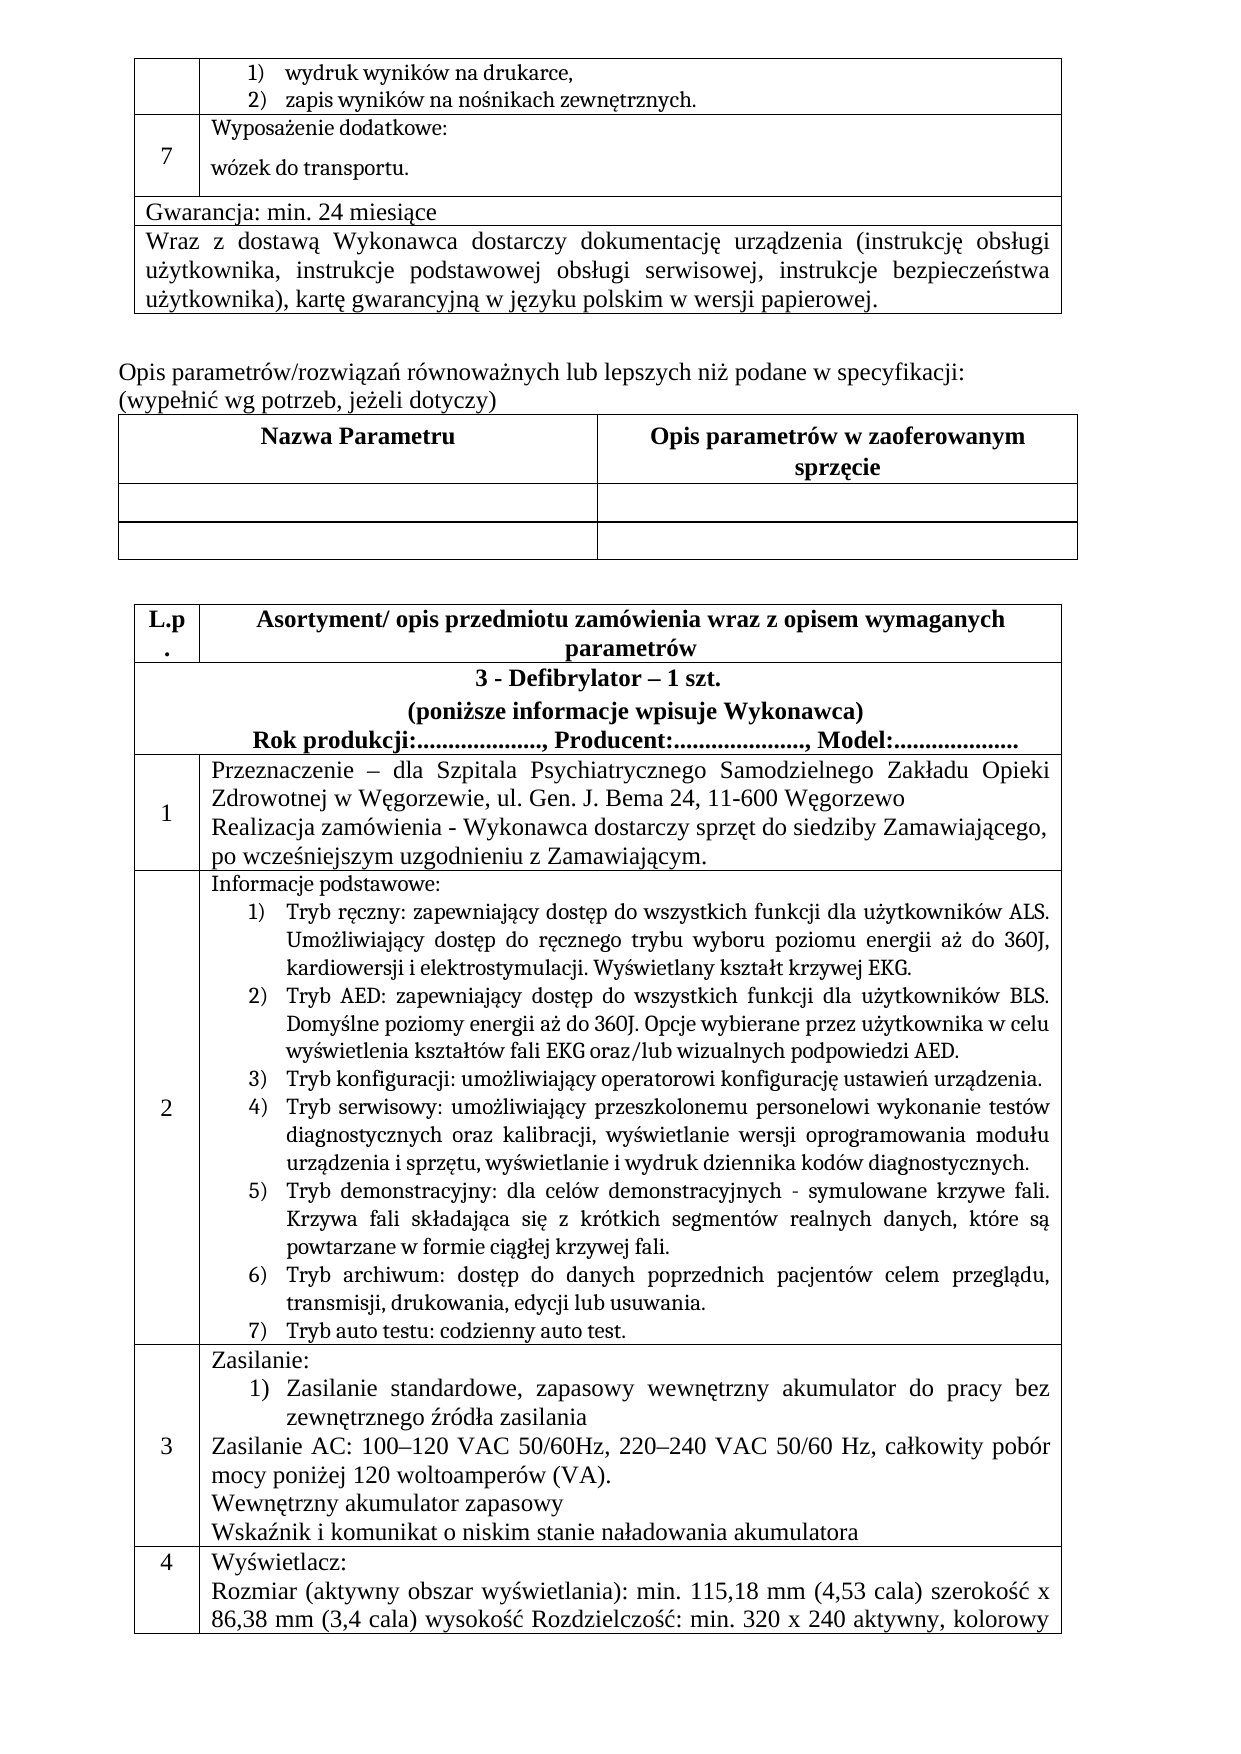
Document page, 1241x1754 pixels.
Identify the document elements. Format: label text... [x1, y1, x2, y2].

table_cell 1 [135, 755, 199, 870]
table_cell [200, 59, 1061, 114]
table_cell Informacje podstawowe: Tryb ręczny: zapewniający dostęp do wszystkich funkcji dla użytkowników ALS. Umożliwiający dostęp do ręcznego trybu wyboru poziomu energii aż do 360J, kardiowersji i elektrostymulacji. Wyświetlany kształt krzywej EKG. Tryb AED: zapewniający dostęp do wszystkich funkcji dla użytkowników BLS. Domyślne poziomy energii aż do 360J. Opcje wybierane przez użytkownika w celu wyświetlenia kształtów fali EKG oraz/lub wizualnych podpowiedzi AED. Tryb konfiguracji: umożliwiający operatorowi konfigurację ustawień urządzenia. Tryb serwisowy: umożliwiający przeszkolonemu personelowi wykonanie testów diagnostycznych oraz kalibracji, wyświetlanie wersji oprogramowania modułu urządzenia i sprzętu, wyświetlanie i wydruk dziennika kodów diagnostycznych. Tryb demonstracyjny: dla celów demonstracyjnych - symulowane krzywe fali. Krzywa fali składająca się z krótkich segmentów realnych danych, które są powtarzane w formie ciągłej krzywej fali. Tryb archiwum: dostęp do danych poprzednich pacjentów celem przeglądu, transmisji, drukowania, edycji lub usuwania. Tryb auto testu: codzienny auto test. [200, 871, 1061, 1344]
table_cell 7 [135, 115, 199, 196]
text Opis parametrów/rozwiązań równoważnych lub lepszych niż podane w specyfikacji: (wypełnić wg potrzeb, jeżeli dotyczy) [118, 357, 1014, 414]
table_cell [200, 1547, 1061, 1633]
table_cell Gwarancja: min. 24 miesiące [135, 197, 1061, 225]
table_cell 6 [135, 59, 199, 114]
table_cell 2 [135, 871, 199, 1344]
table_header Opis parametrów w zaoferowanym sprzęcie [598, 415, 1077, 483]
table_cell Wyposażenie dodatkowe: wózek do transportu. [200, 115, 1061, 196]
table_cell 3 [135, 1345, 199, 1546]
table_cell [119, 484, 597, 521]
table_header L.p. [135, 605, 199, 662]
table_cell Zasilanie: Zasilanie standardowe, zapasowy wewnętrzny akumulator do pracy bez zewnętrznego źródła zasilania Zasilanie AC: 100–120 VAC 50/60Hz, 220–240 VAC 50/60 Hz, całkowity pobór mocy poniżej 120 woltoamperów (VA). Wewnętrzny akumulator zapasowy Wskaźnik i komunikat o niskim stanie naładowania akumulatora [200, 1345, 1061, 1546]
table_cell Przeznaczenie – dla Szpitala Psychiatrycznego Samodzielnego Zakładu Opieki Zdrowotnej w Węgorzewie, ul. Gen. J. Bema 24, 11-600 Węgorzewo Realizacja zamówienia - Wykonawca dostarczy sprzęt do siedziby Zamawiającego, po wcześniejszym uzgodnieniu z Zamawiającym. [200, 755, 1061, 870]
table_header Asortyment/ opis przedmiotu zamówienia wraz z opisem wymaganych parametrów [200, 605, 1061, 662]
table_header Nazwa Parametru [119, 415, 597, 483]
table_cell [598, 523, 1077, 559]
table_cell [598, 484, 1077, 521]
table_cell Wraz z dostawą Wykonawca dostarczy dokumentację urządzenia (instrukcję obsługi użytkownika, instrukcje podstawowej obsługi serwisowej, instrukcje bezpieczeństwa użytkownika), kartę gwarancyjną w języku polskim w wersji papierowej. [135, 226, 1061, 313]
table_cell [119, 523, 597, 559]
table_cell 3 - Defibrylator – 1 szt. (poniższe informacje wpisuje Wykonawca) Rok produkcji:...................., Producent:....................., Model:.................... [135, 663, 1061, 754]
table_cell 4 [135, 1547, 199, 1633]
